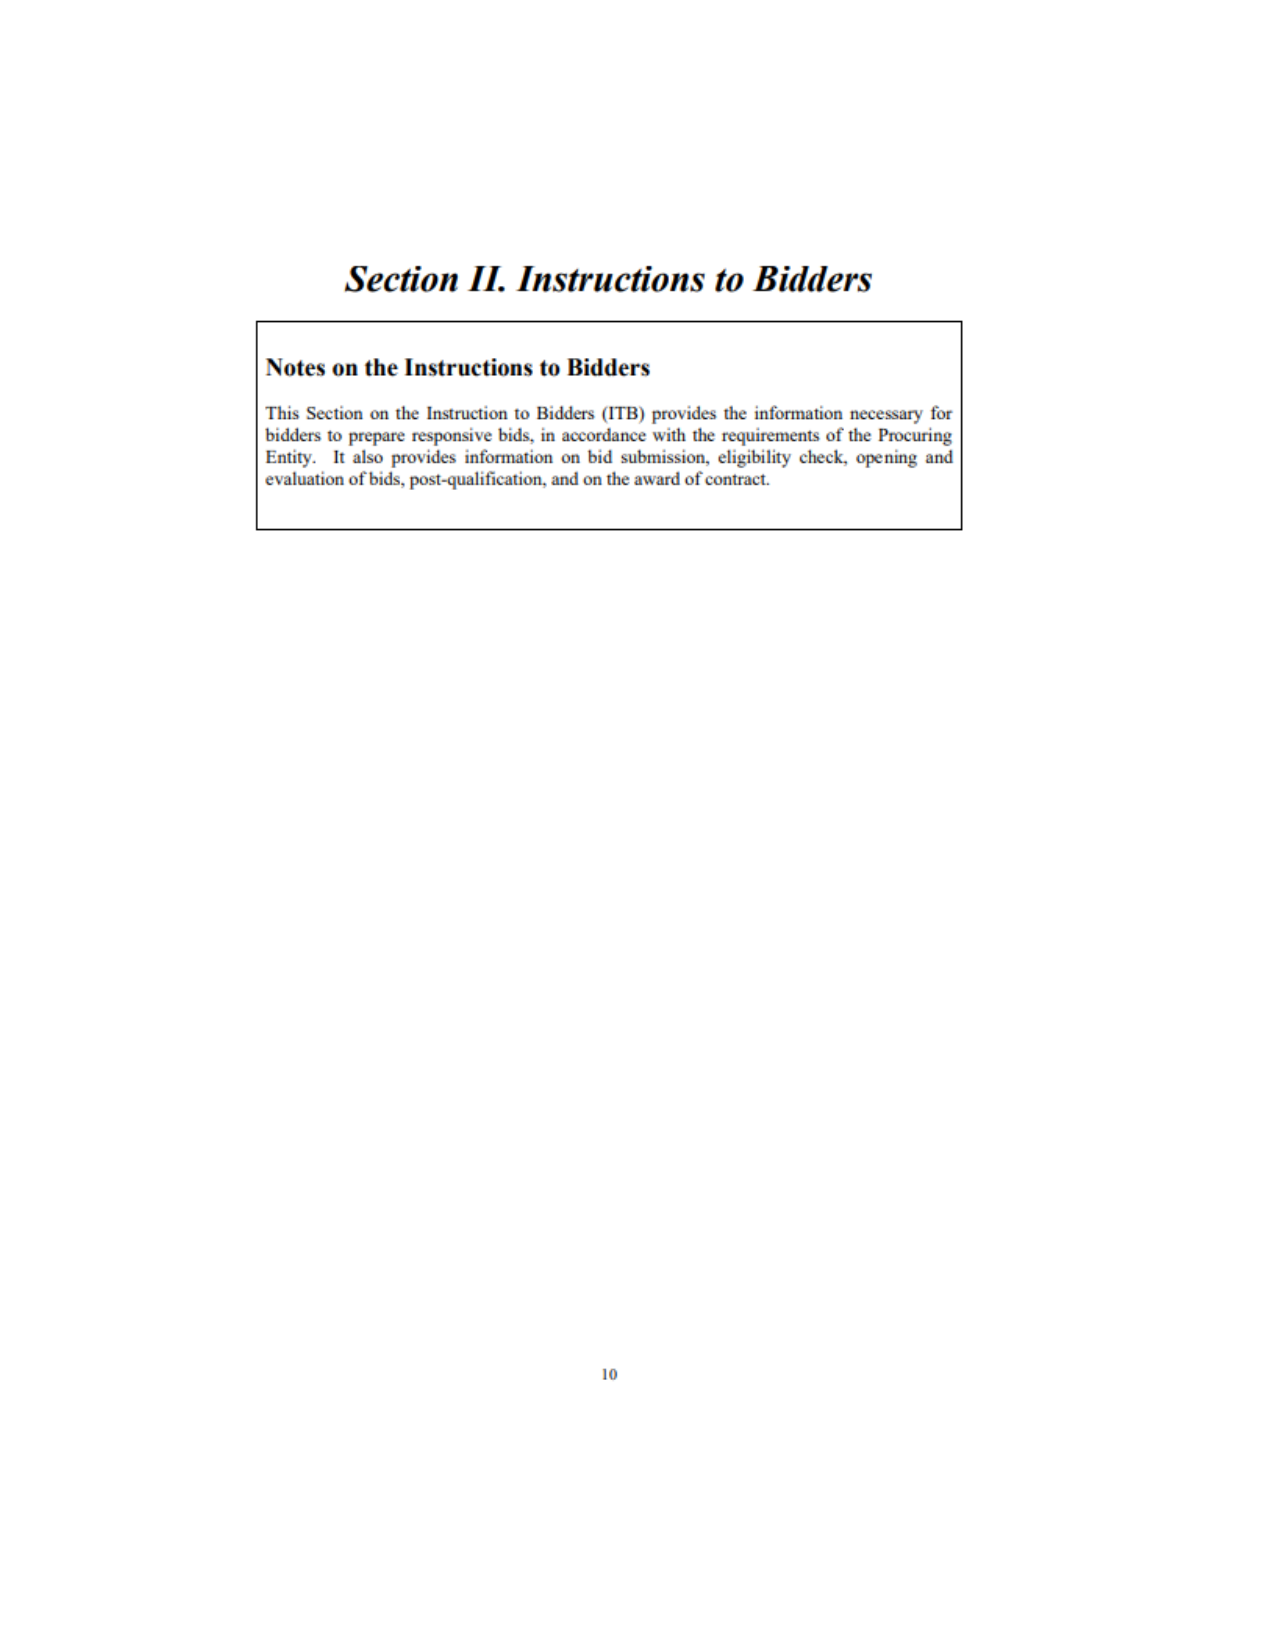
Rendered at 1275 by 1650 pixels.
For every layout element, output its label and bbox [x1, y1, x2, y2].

picture [150, 150, 1069, 1430]
